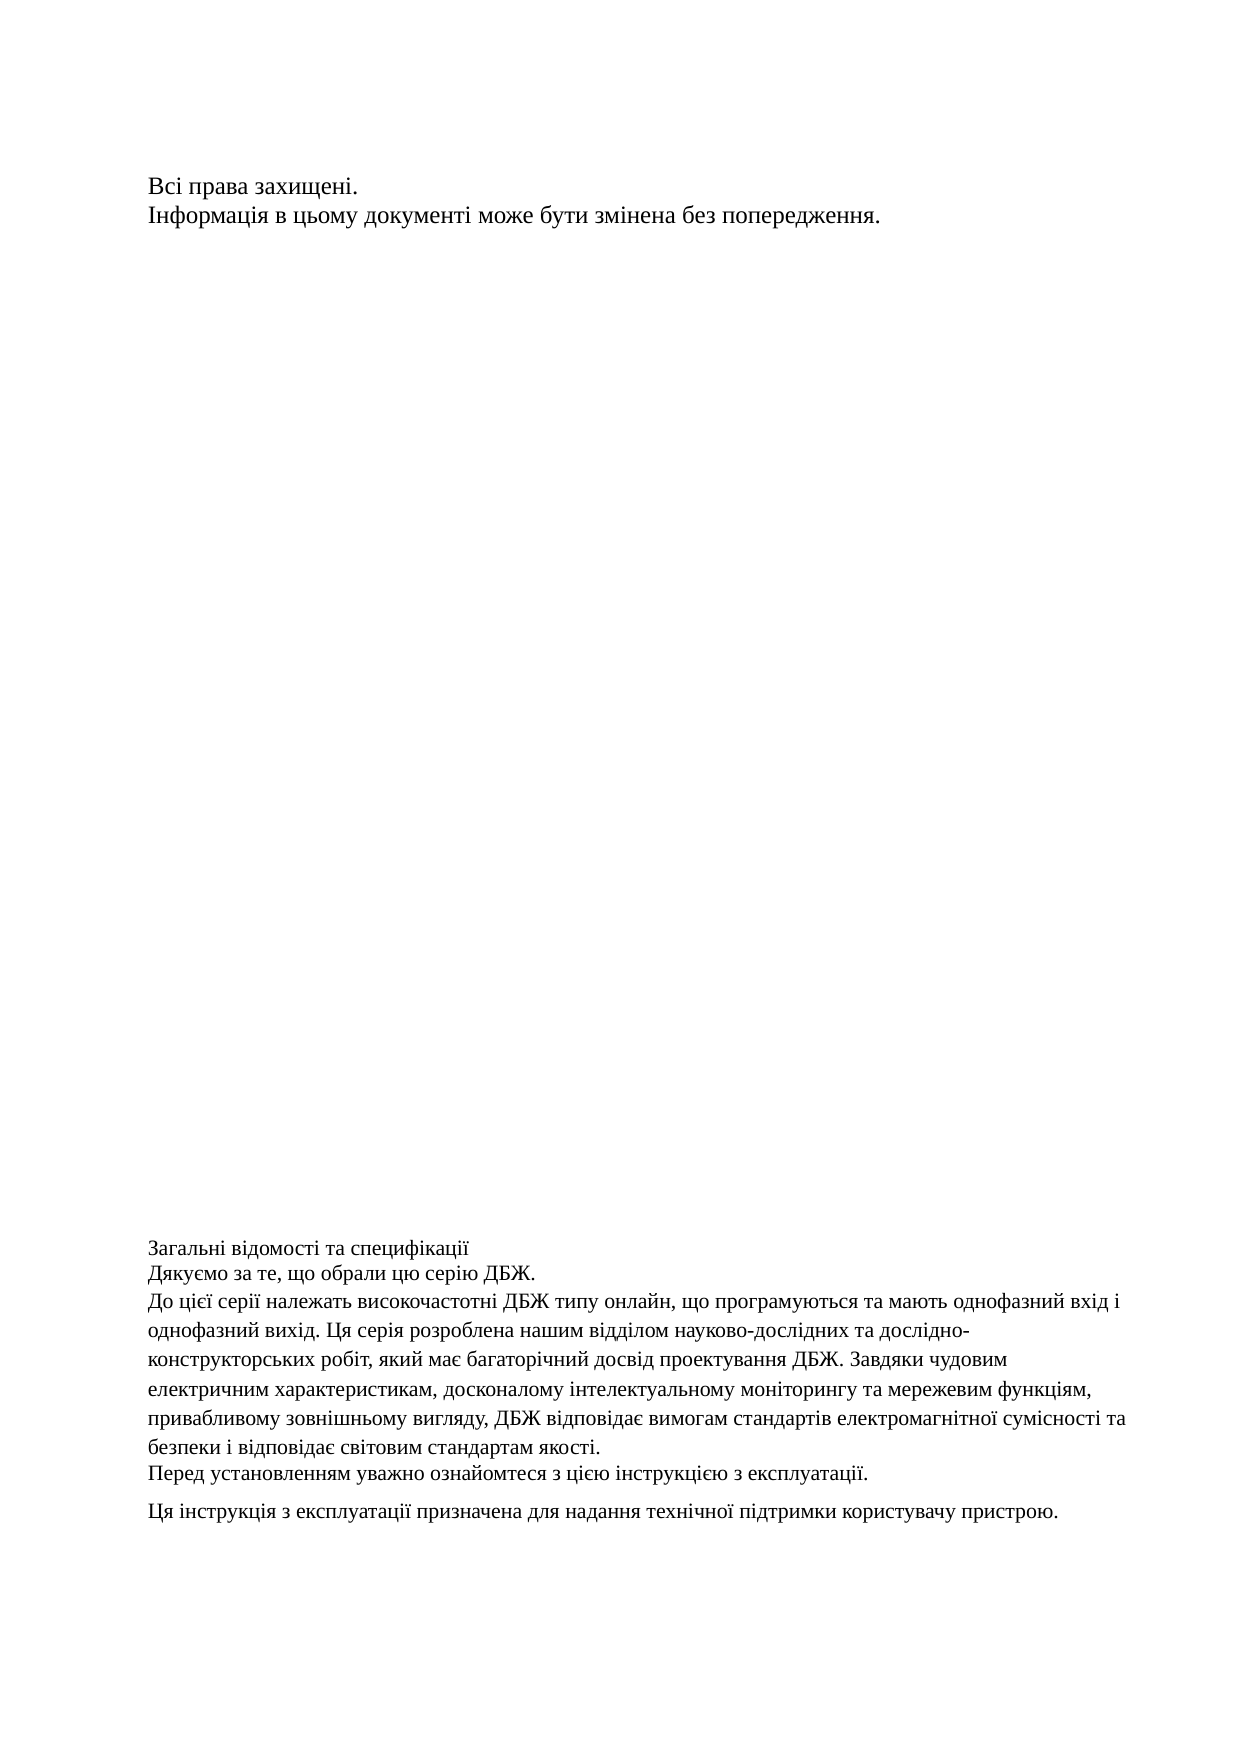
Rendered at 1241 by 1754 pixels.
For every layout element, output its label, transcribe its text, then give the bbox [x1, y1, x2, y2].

text Всі права захищені. [148, 171, 1128, 200]
text До цієї серії належать високочастотні ДБЖ типу онлайн, що програмуються та мають однофазний вхід і однофазний вихід. Ця серія розроблена нашим відділом науково-дослідних та дослідно-конструкторських робіт, який має багаторічний досвід проектування ДБЖ. Завдяки чудовим електричним характеристикам, досконалому інтелектуальному моніторингу та мережевим функціям, привабливому зовнішньому вигляду, ДБЖ відповідає вимогам стандартів електромагнітної сумісності та безпеки і відповідає світовим стандартам якості. [148, 1285, 1128, 1460]
text Перед установленням уважно ознайомтеся з цією інструкцією з експлуатації. [148, 1460, 1128, 1485]
text Дякуємо за те, що обрали цю серію ДБЖ. [148, 1260, 1128, 1285]
text Інформація в цьому документі може бути змінена без попередження. [148, 200, 1128, 228]
text Загальні відомості та специфікації [148, 1235, 1128, 1260]
text Ця інструкція з експлуатації призначена для надання технічної підтримки користувачу пристрою. [148, 1498, 1128, 1523]
